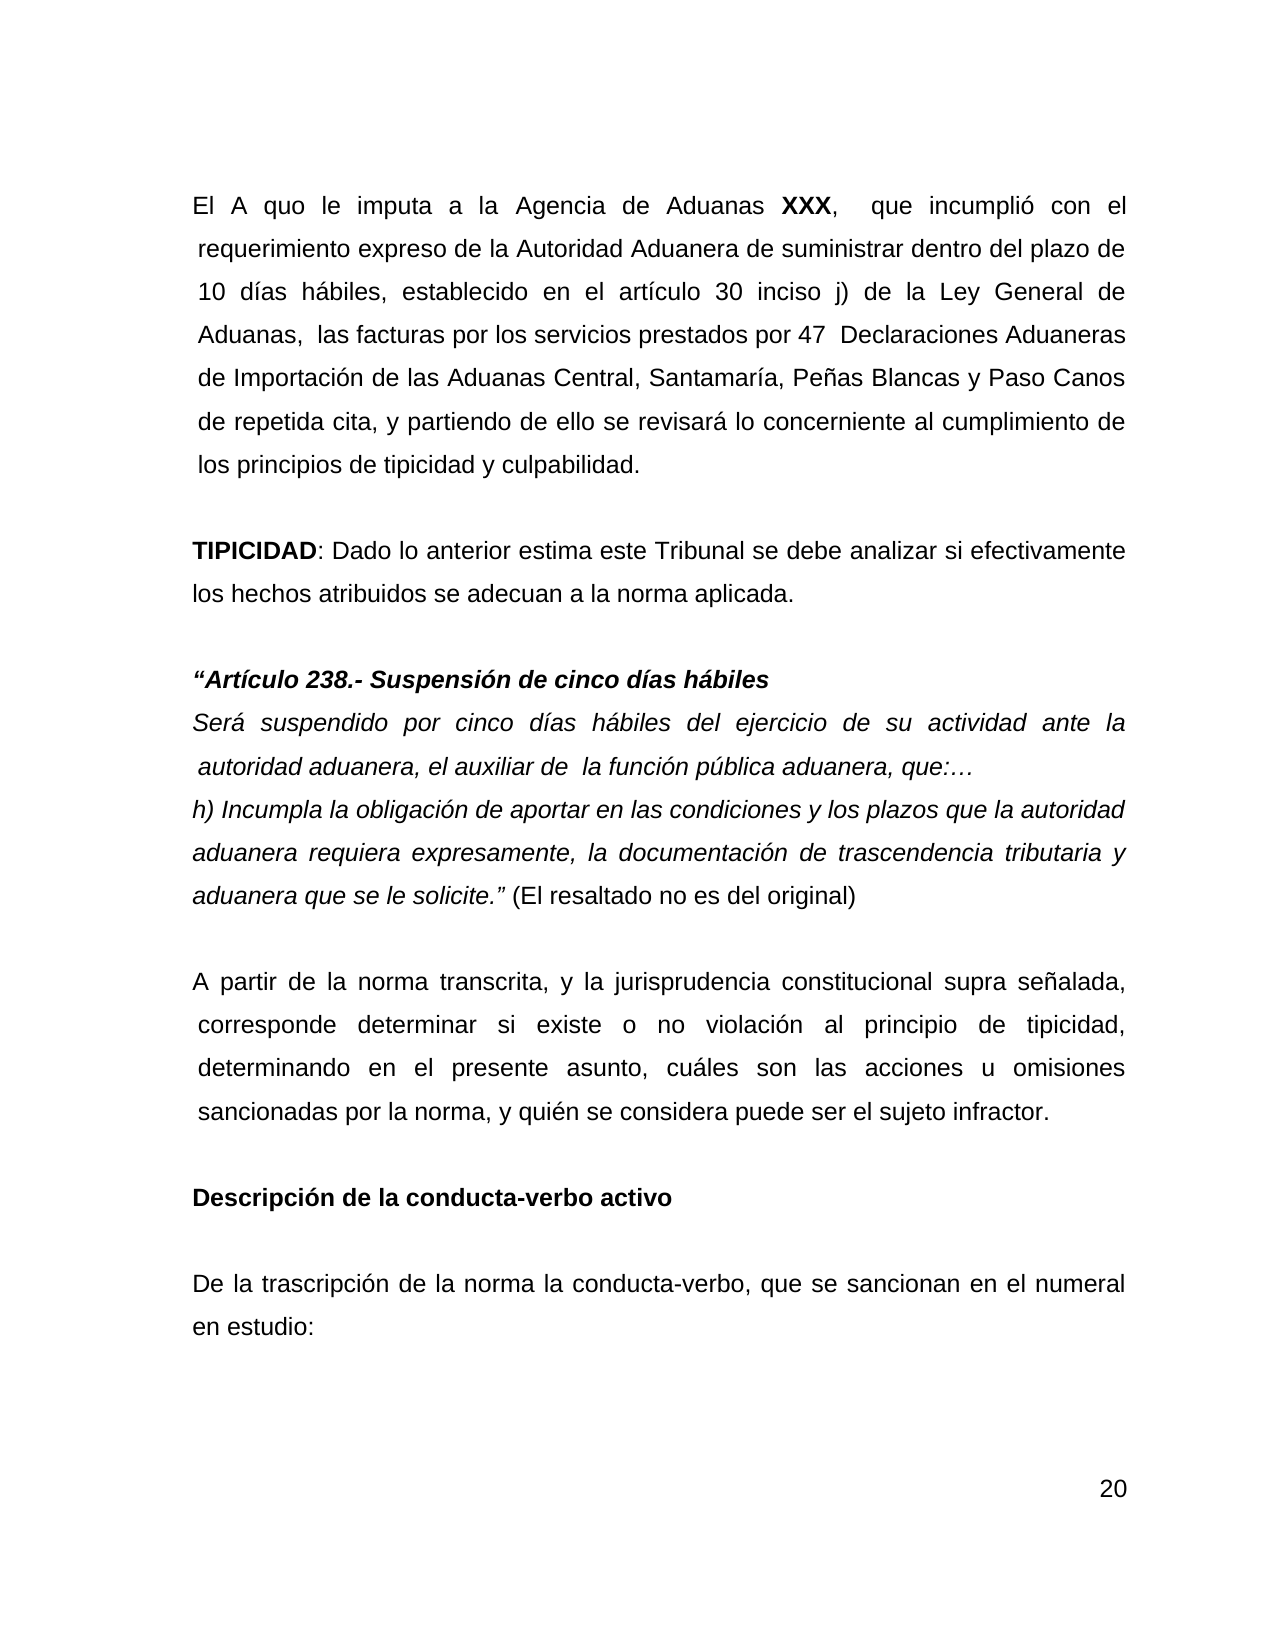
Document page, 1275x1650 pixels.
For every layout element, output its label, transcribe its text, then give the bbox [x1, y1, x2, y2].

text Será suspendido por cinco días hábiles del ejercicio de su actividad ante la autoridad aduanera, el auxiliar de la función pública aduanera, que:… [192, 708, 1127, 780]
text h) Incumpla la obligación de aportar en las condiciones y los plazos que la autoridad aduanera requiera expresamente, la documentación de trascendencia tributaria y aduanera que se le solicite.” (El resaltado no es del original) [192, 794, 1127, 909]
text El A quo le imputa a de Aduanas XXX, que incumplió con el requerimiento expreso de de suministrar dentro del plazo de 10 días hábiles, establecido en el artículo 30 inciso j) de de Aduanas, las facturas por los servicios prestados por 47 Declaraciones Aduaneras de Importación de las Aduanas Central, Santamaría, Peñas Blancas y Paso Canos de repetida cita, y partiendo de ello se revisará lo concerniente al cumplimiento de los principios de tipicidad y culpabilidad. [192, 191, 1127, 478]
text TIPICIDAD: Dado lo anterior estima este Tribunal se debe analizar si efectivamente los hechos atribuidos se adecuan a la norma aplicada. [192, 536, 1127, 608]
text De la trascripción de la norma la conducta-verbo, que se sancionan en el numeral en estudio: [192, 1269, 1127, 1341]
text “Artículo 238.- Suspensión de cinco días hábiles [192, 665, 1127, 694]
text A partir de la norma transcrita, y la jurisprudencia constitucional supra señalada, corresponde determinar si existe o no violación al principio de tipicidad, determinando en el presente asunto, cuáles son las acciones u omisiones sancionadas por la norma, y quién se considera puede ser el sujeto infractor. [192, 967, 1127, 1125]
text Descripción de la conducta-verbo activo [192, 1183, 1127, 1211]
